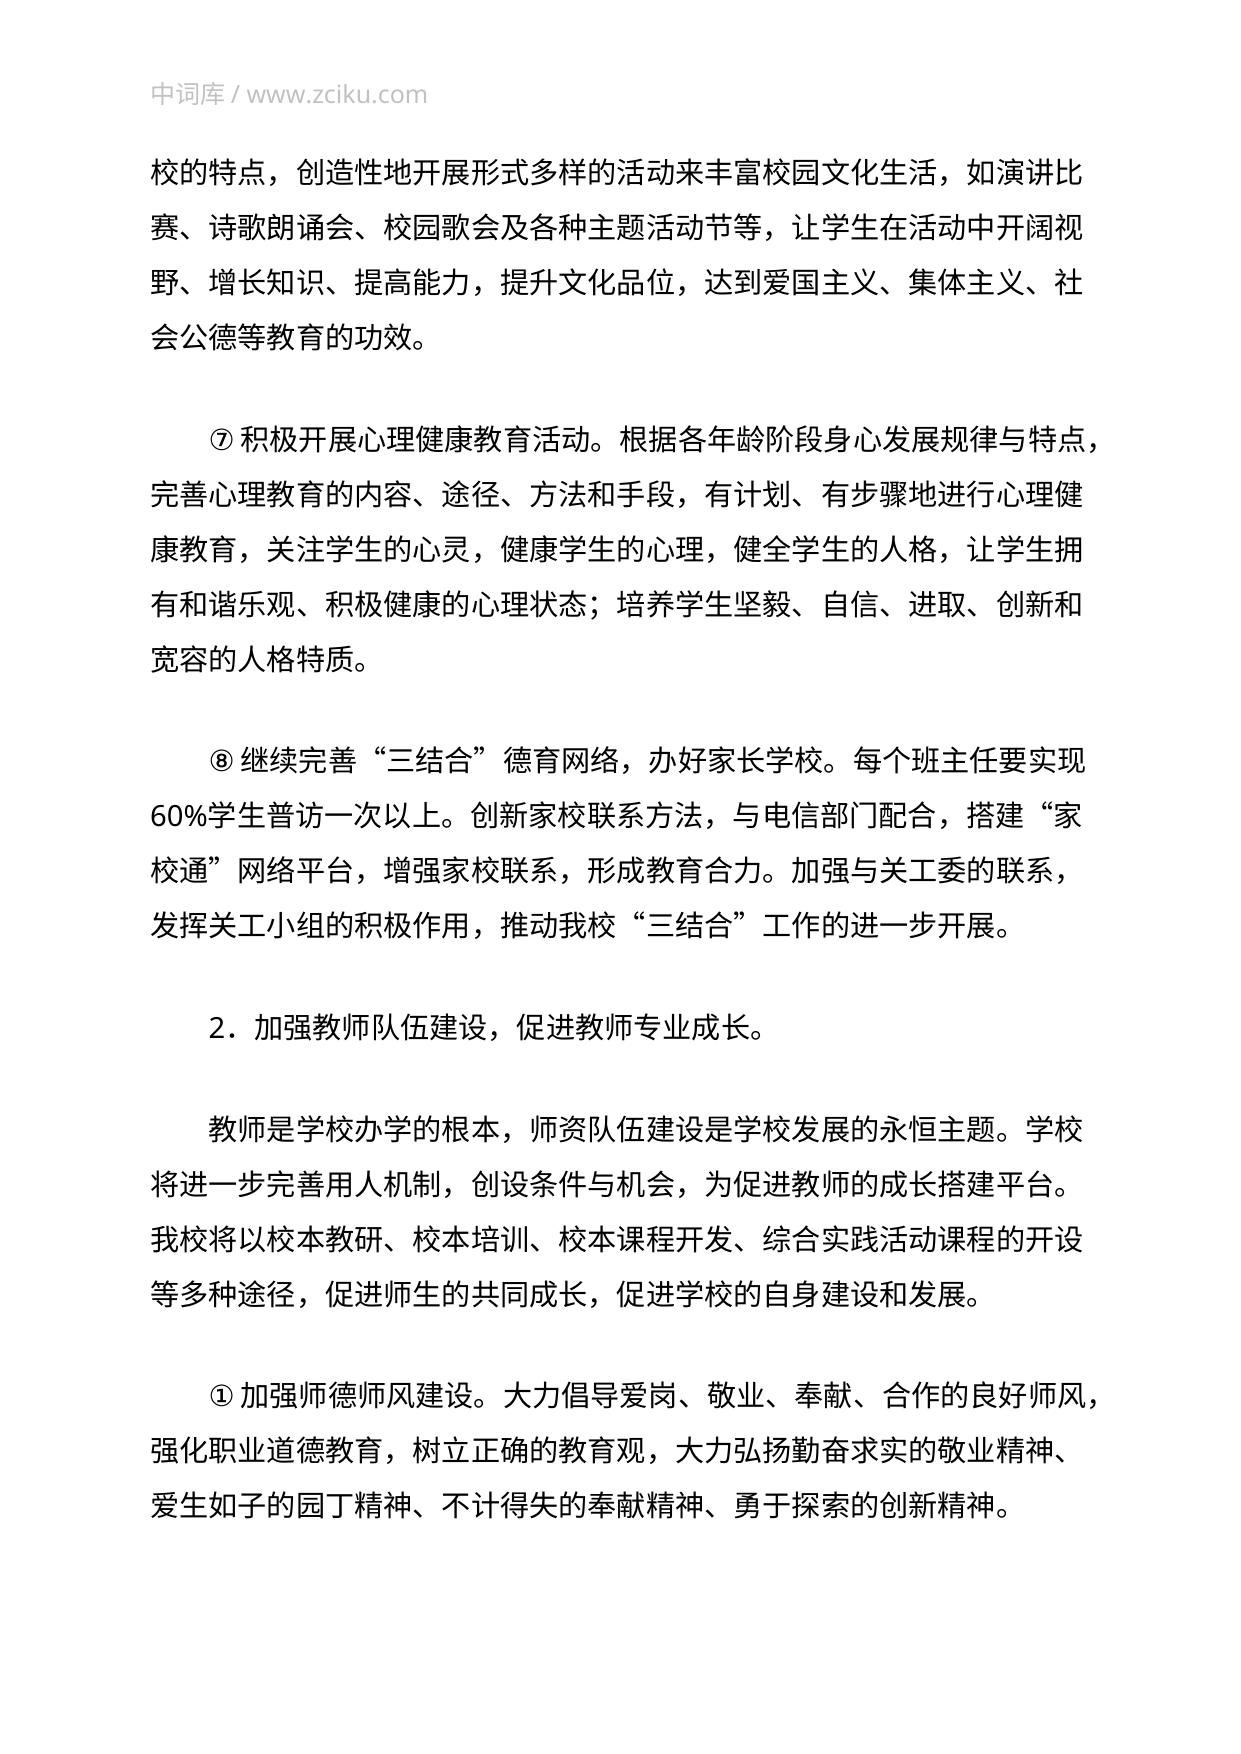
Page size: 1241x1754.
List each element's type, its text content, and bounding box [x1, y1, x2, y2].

text ①加强师德师风建设。大力倡导爱岗、敬业、奉献、合作的良好师风，强化职业道德教育，树立正确的教育观，大力弘扬勤奋求实的敬业精神、爱生如子的园丁精神、不计得失的奉献精神、勇于探索的创新精神。 [150, 1373, 1090, 1525]
text 2．加强教师队伍建设，促进教师专业成长。 [150, 1004, 1090, 1047]
text ⑧继续完善“三结合”德育网络，办好家长学校。每个班主任要实现60%学生普访一次以上。创新家校联系方法，与电信部门配合，搭建“家校通”网络平台，增强家校联系，形成教育合力。加强与关工委的联系，发挥关工小组的积极作用，推动我校“三结合”工作的进一步开展。 [150, 738, 1090, 945]
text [150, 150, 1090, 357]
text 教师是学校办学的根本，师资队伍建设是学校发展的永恒主题。学校将进一步完善用人机制，创设条件与机会，为促进教师的成长搭建平台。我校将以校本教研、校本培训、校本课程开发、综合实践活动课程的开设等多种途径，促进师生的共同成长，促进学校的自身建设和发展。 [150, 1107, 1090, 1313]
text ⑦积极开展心理健康教育活动。根据各年龄阶段身心发展规律与特点，完善心理教育的内容、途径、方法和手段，有计划、有步骤地进行心理健康教育，关注学生的心灵，健康学生的心理，健全学生的人格，让学生拥有和谐乐观、积极健康的心理状态；培养学生坚毅、自信、进取、创新和宽容的人格特质。 [150, 416, 1090, 678]
